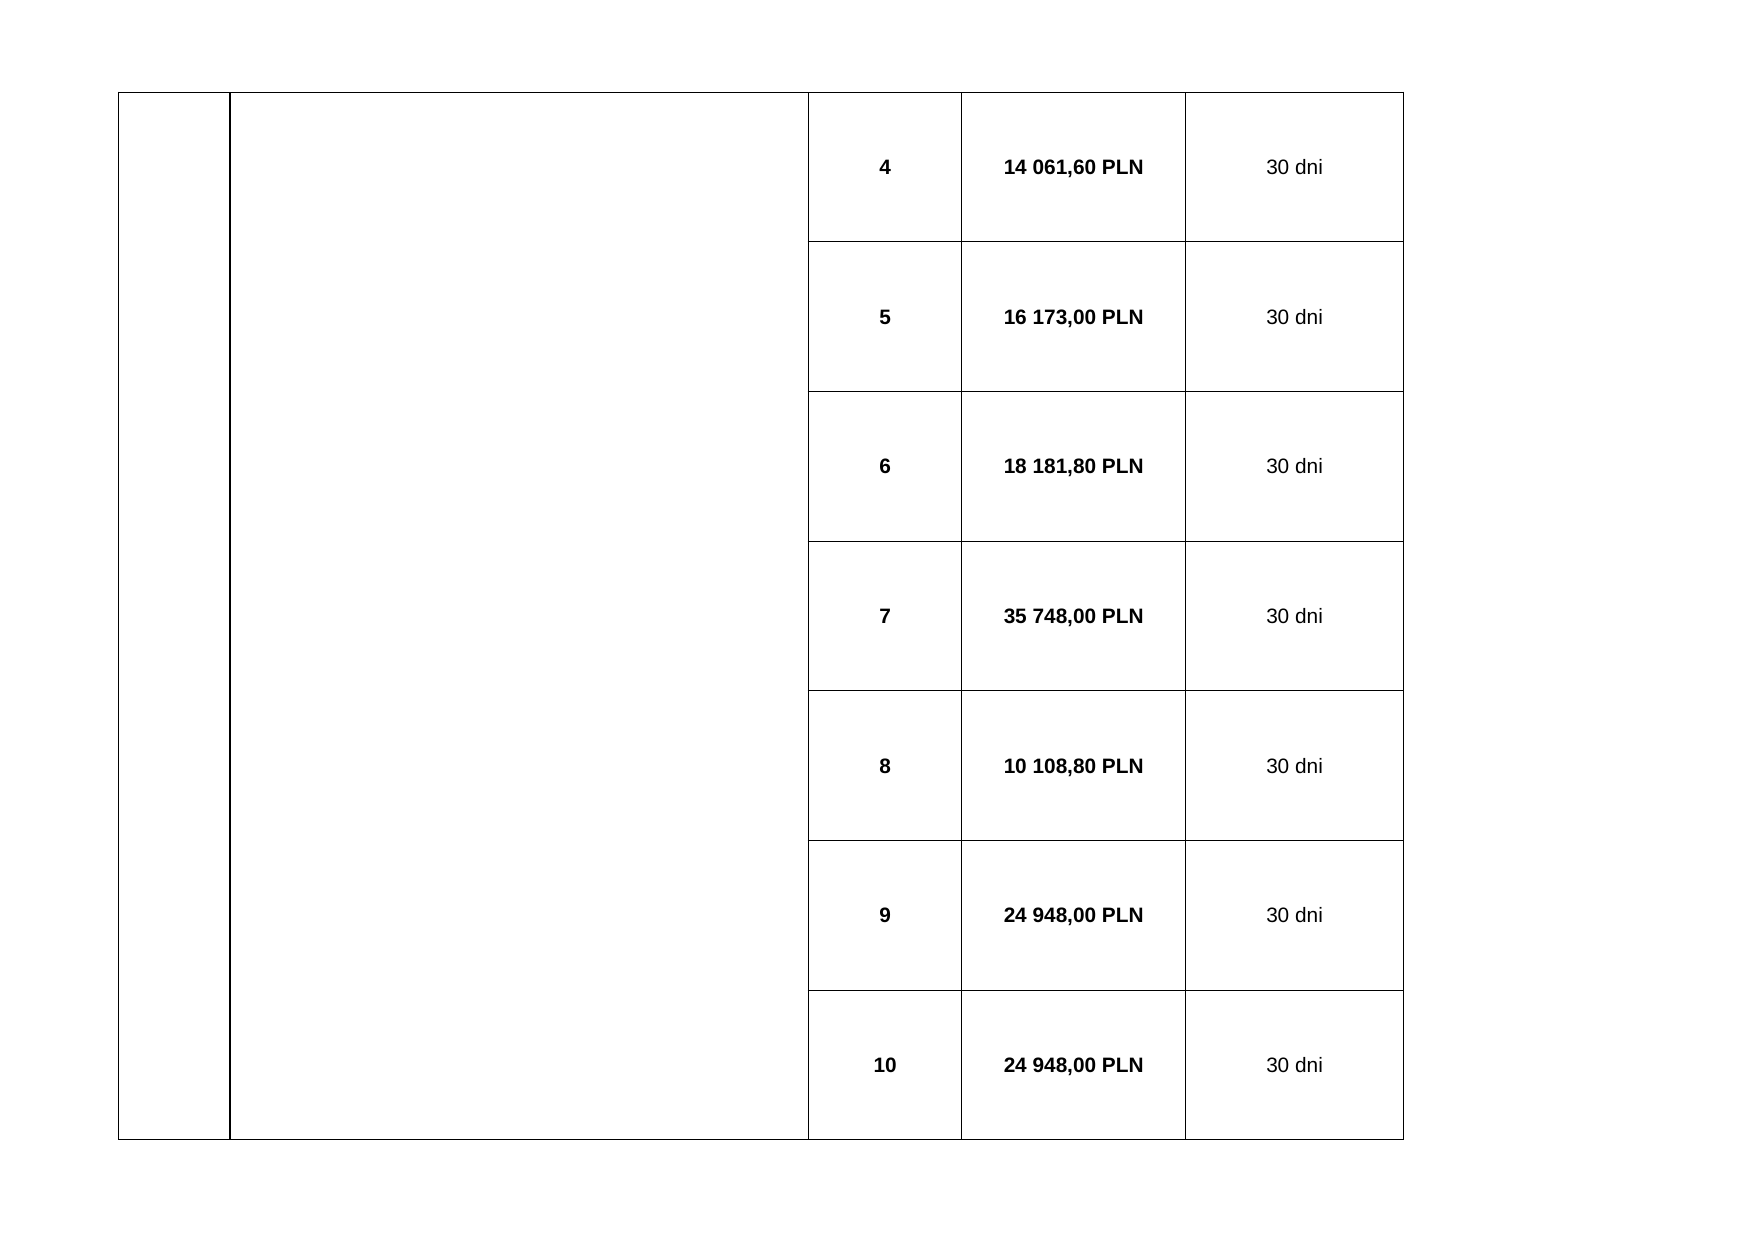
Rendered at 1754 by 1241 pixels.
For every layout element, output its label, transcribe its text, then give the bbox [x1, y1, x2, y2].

table_cell 14 061,60 PLN [962, 93, 1185, 241]
table_cell 30 dni [1186, 93, 1403, 241]
table_cell 24 948,00 PLN [962, 841, 1185, 990]
table_cell 30 dni [1186, 242, 1403, 391]
table_cell 30 dni [1186, 991, 1403, 1139]
table_cell 16 173,00 PLN [962, 242, 1185, 391]
table_cell 35 748,00 PLN [962, 542, 1185, 690]
table_cell 7 [809, 542, 961, 690]
table_cell 24 948,00 PLN [962, 991, 1185, 1139]
table_cell 5 [809, 242, 961, 391]
table_cell 30 dni [1186, 691, 1403, 840]
table_cell 8 [809, 691, 961, 840]
table_cell 30 dni [1186, 392, 1403, 541]
table_cell 10 108,80 PLN [962, 691, 1185, 840]
table_cell 18 181,80 PLN [962, 392, 1185, 541]
table_cell 30 dni [1186, 542, 1403, 690]
table_cell 10 [809, 991, 961, 1139]
table_cell 6 [809, 392, 961, 541]
table_cell 4 [809, 93, 961, 241]
table_cell 9 [809, 841, 961, 990]
table_cell 30 dni [1186, 841, 1403, 990]
